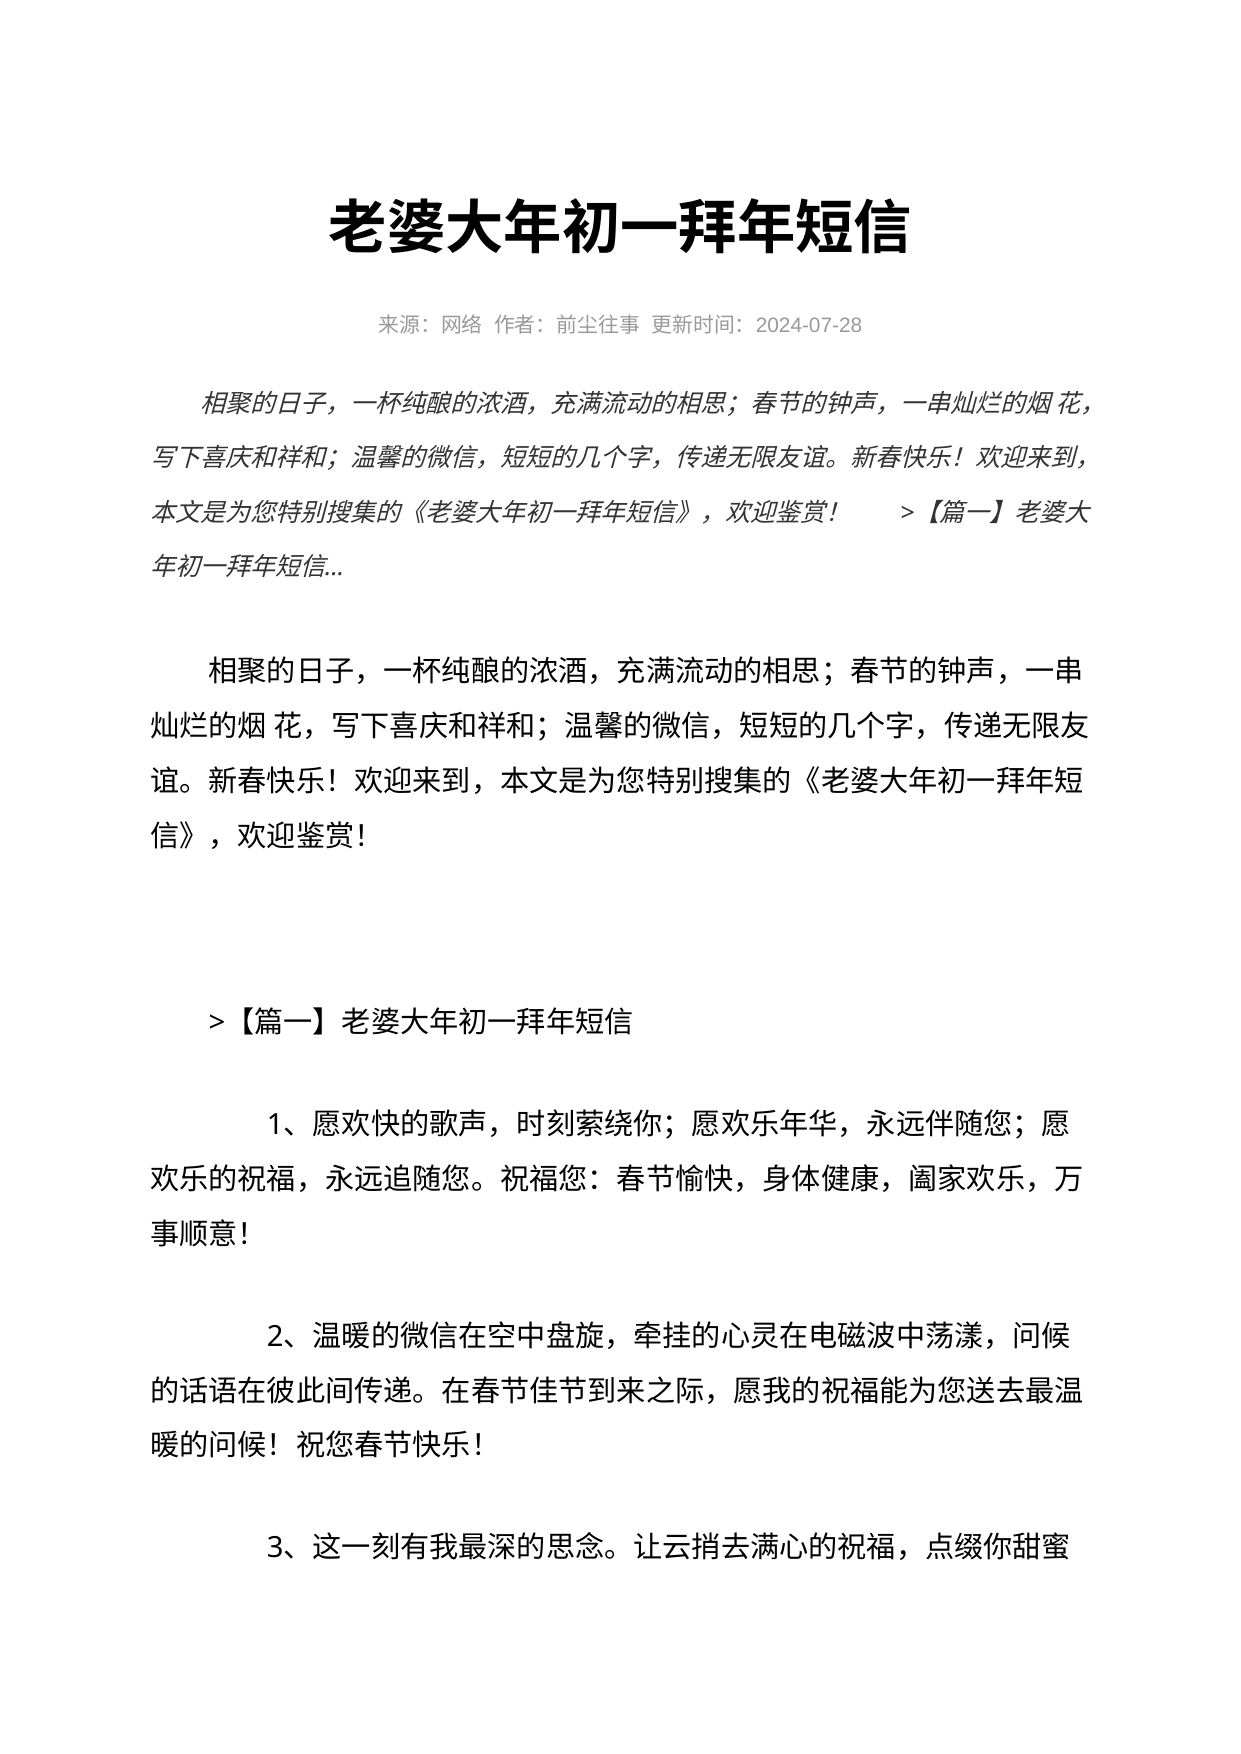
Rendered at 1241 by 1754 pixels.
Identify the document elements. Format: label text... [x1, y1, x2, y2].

subtitle 老婆大年初一拜年短信 [150, 181, 1090, 266]
text 2、温暖的微信在空中盘旋，牵挂的心灵在电磁波中荡漾，问候的话语在彼此间传递。在春节佳节到来之际，愿我的祝福能为您送去最温暖的问候！祝您春节快乐！ [150, 1312, 1090, 1464]
text 1、愿欢快的歌声，时刻萦绕你；愿欢乐年华，永远伴随您；愿欢乐的祝福，永远追随您。祝福您：春节愉快，身体健康，阖家欢乐，万事顺意！ [150, 1100, 1090, 1253]
text 相聚的日子，一杯纯酿的浓酒，充满流动的相思；春节的钟声，一串灿烂的烟 花，写下喜庆和祥和；温馨的微信，短短的几个字，传递无限友谊。新春快乐！欢迎来到，本文是为您特别搜集的《老婆大年初一拜年短信》，欢迎鉴赏！ [150, 648, 1090, 855]
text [150, 1524, 1090, 1566]
text >【篇一】老婆大年初一拜年短信 [150, 998, 1090, 1041]
text 相聚的日子，一杯纯酿的浓酒，充满流动的相思；春节的钟声，一串灿烂的烟 花，写下喜庆和祥和；温馨的微信，短短的几个字，传递无限友谊。新春快乐！欢迎来到，本文是为您特别搜集的《老婆大年初一拜年短信》，欢迎鉴赏！ >【篇一】老婆大年初一拜年短信... [150, 383, 1090, 583]
text 来源：网络 作者：前尘往事 更新时间：2024-07-28 [150, 313, 1090, 337]
